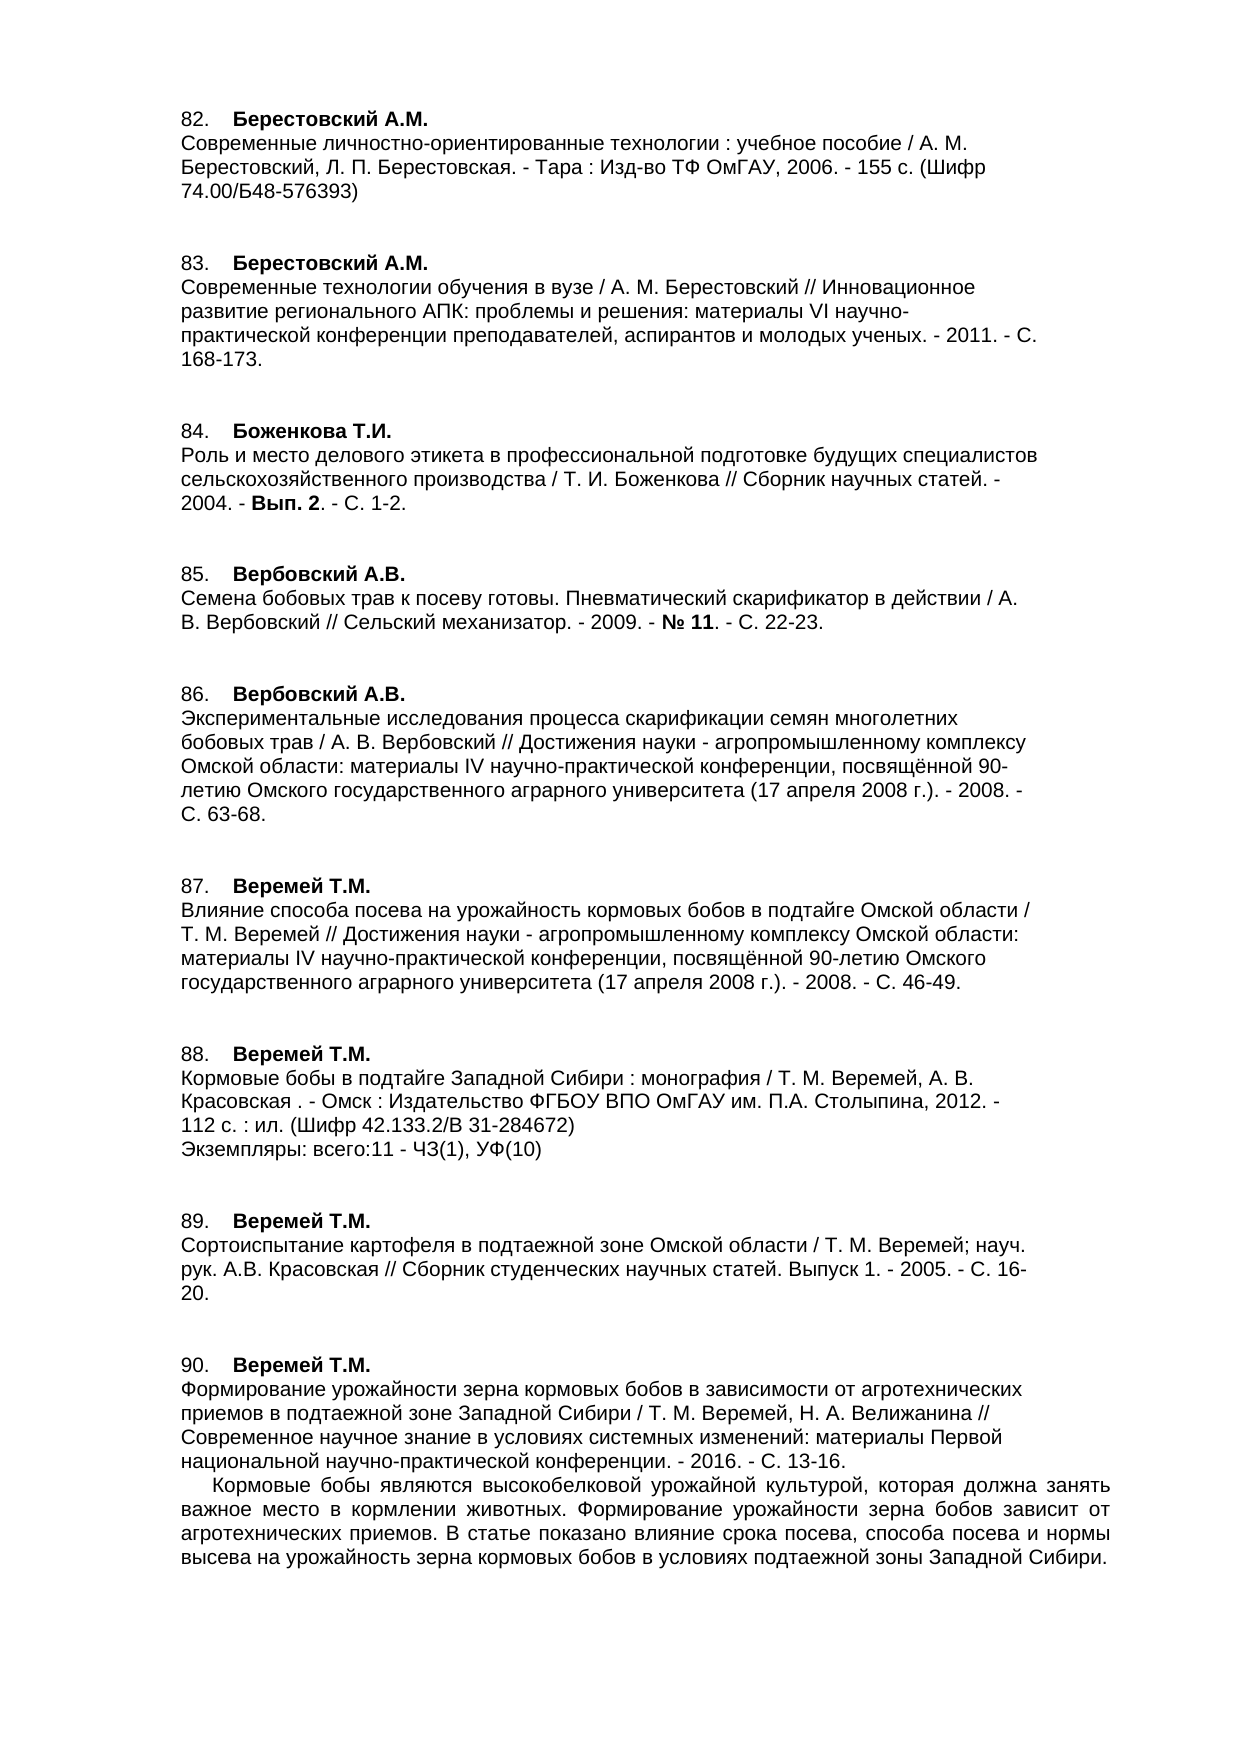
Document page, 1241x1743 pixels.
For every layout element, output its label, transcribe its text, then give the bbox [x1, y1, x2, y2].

text 88. Веремей Т.М. [181, 1041, 1039, 1065]
text Современные личностно-ориентированные технологии : учебное пособие / А. М. Берестовский, Л. П. Берестовская. - Тара : Изд-во ТФ ОмГАУ, 2006. - 155 с. (Шифр 74.00/Б48-576393) [181, 131, 1039, 203]
text Семена бобовых трав к посеву готовы. Пневматический скарификатор в действии / А. В. Вербовский // Сельский механизатор. - 2009. - № 11. - С. 22-23. [181, 586, 1039, 634]
text 85. Вербовский А.В. [181, 562, 1039, 586]
text Роль и место делового этикета в профессиональной подготовке будущих специалистов сельскохозяйственного производства / Т. И. Боженкова // Сборник научных статей. - 2004. - Вып. 2. - С. 1-2. [181, 442, 1039, 514]
text Экземпляры: всего:11 - ЧЗ(1), УФ(10) [181, 1137, 1039, 1161]
text Сортоиспытание картофеля в подтаежной зоне Омской области / Т. М. Веремей; науч. рук. А.В. Красовская // Сборник студенческих научных статей. Выпуск 1. - 2005. - С. 16-20. [181, 1233, 1039, 1305]
text 86. Вербовский А.В. [181, 682, 1039, 706]
text 83. Берестовский А.М. [181, 251, 1039, 275]
text Современные технологии обучения в вузе / А. М. Берестовский // Инновационное развитие регионального АПК: проблемы и решения: материалы VI научно-практической конференции преподавателей, аспирантов и молодых ученых. - 2011. - С. 168-173. [181, 275, 1039, 371]
text Формирование урожайности зерна кормовых бобов в зависимости от агротехнических приемов в подтаежной зоне Западной Сибири / Т. М. Веремей, Н. А. Велижанина // Современное научное знание в условиях системных изменений: материалы Первой национальной научно-практической конференции. - 2016. - С. 13-16. [181, 1377, 1039, 1473]
text 84. Боженкова Т.И. [181, 418, 1039, 442]
text Влияние способа посева на урожайность кормовых бобов в подтайге Омской области / Т. М. Веремей // Достижения науки - агропромышленному комплексу Омской области: материалы IV научно-практической конференции, посвящённой 90-летию Омского государственного аграрного университета (17 апреля 2008 г.). - 2008. - С. 46-49. [181, 898, 1039, 993]
text 89. Веремей Т.М. [181, 1209, 1039, 1233]
text 90. Веремей Т.М. [181, 1353, 1039, 1377]
text Кормовые бобы в подтайге Западной Сибири : монография / Т. М. Веремей, А. В. Красовская . - Омск : Издательство ФГБОУ ВПО ОмГАУ им. П.А. Столыпина, 2012. - 112 с. : ил. (Шифр 42.133.2/В 31-284672) [181, 1065, 1039, 1137]
text Экспериментальные исследования процесса скарификации семян многолетних бобовых трав / А. В. Вербовский // Достижения науки - агропромышленному комплексу Омской области: материалы IV научно-практической конференции, посвящённой 90-летию Омского государственного аграрного университета (17 апреля 2008 г.). - 2008. - С. 63-68. [181, 706, 1039, 826]
text 87. Веремей Т.М. [181, 874, 1039, 898]
text Кормовые бобы являются высокобелковой урожайной культурой, которая должна занять важное место в кормлении животных. Формирование урожайности зерна бобов зависит от агротехнических приемов. В статье показано влияние срока посева, способа посева и нормы высева на урожайность зерна кормовых бобов в условиях подтаежной зоны Западной Сибири. [181, 1473, 1112, 1568]
text 82. Берестовский А.М. [181, 107, 1039, 131]
